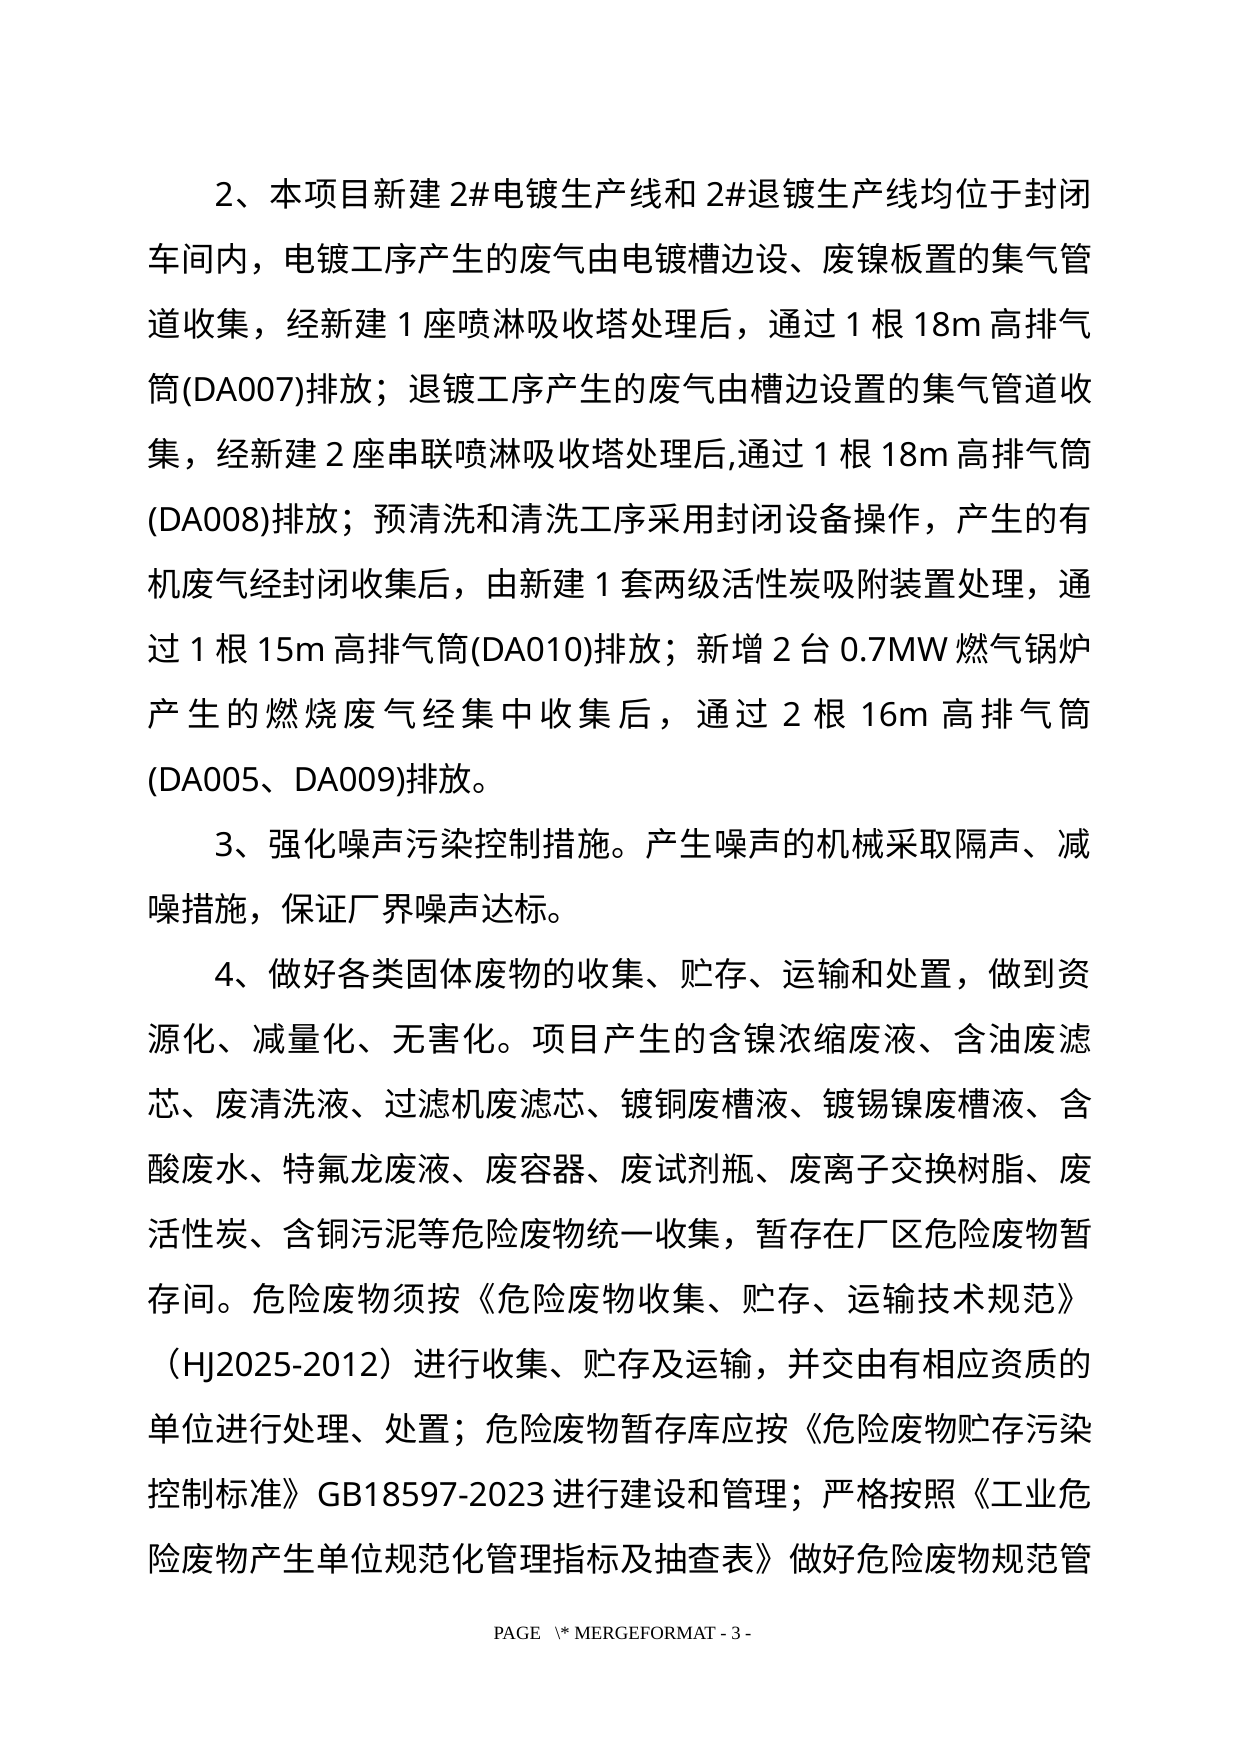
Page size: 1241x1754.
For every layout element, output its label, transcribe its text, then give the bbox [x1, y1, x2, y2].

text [148, 939, 1092, 1589]
text 2、本项目新建2#电镀生产线和2#退镀生产线均位于封闭车间内，电镀工序产生的废气由电镀槽边设、废镍板置的集气管道收集，经新建1座喷淋吸收塔处理后，通过1根18m高排气筒(DA007)排放；退镀工序产生的废气由槽边设置的集气管道收集，经新建2座串联喷淋吸收塔处理后,通过1根18m高排气筒(DA008)排放；预清洗和清洗工序采用封闭设备操作，产生的有机废气经封闭收集后，由新建1套两级活性炭吸附装置处理，通过1根15m高排气筒(DA010)排放；新增2台0.7MW燃气锅炉产生的燃烧废气经集中收集后，通过2根16m高排气筒(DA005、DA009)排放。 [148, 159, 1092, 809]
text 3、强化噪声污染控制措施。产生噪声的机械采取隔声、减噪措施，保证厂界噪声达标。 [148, 809, 1092, 939]
